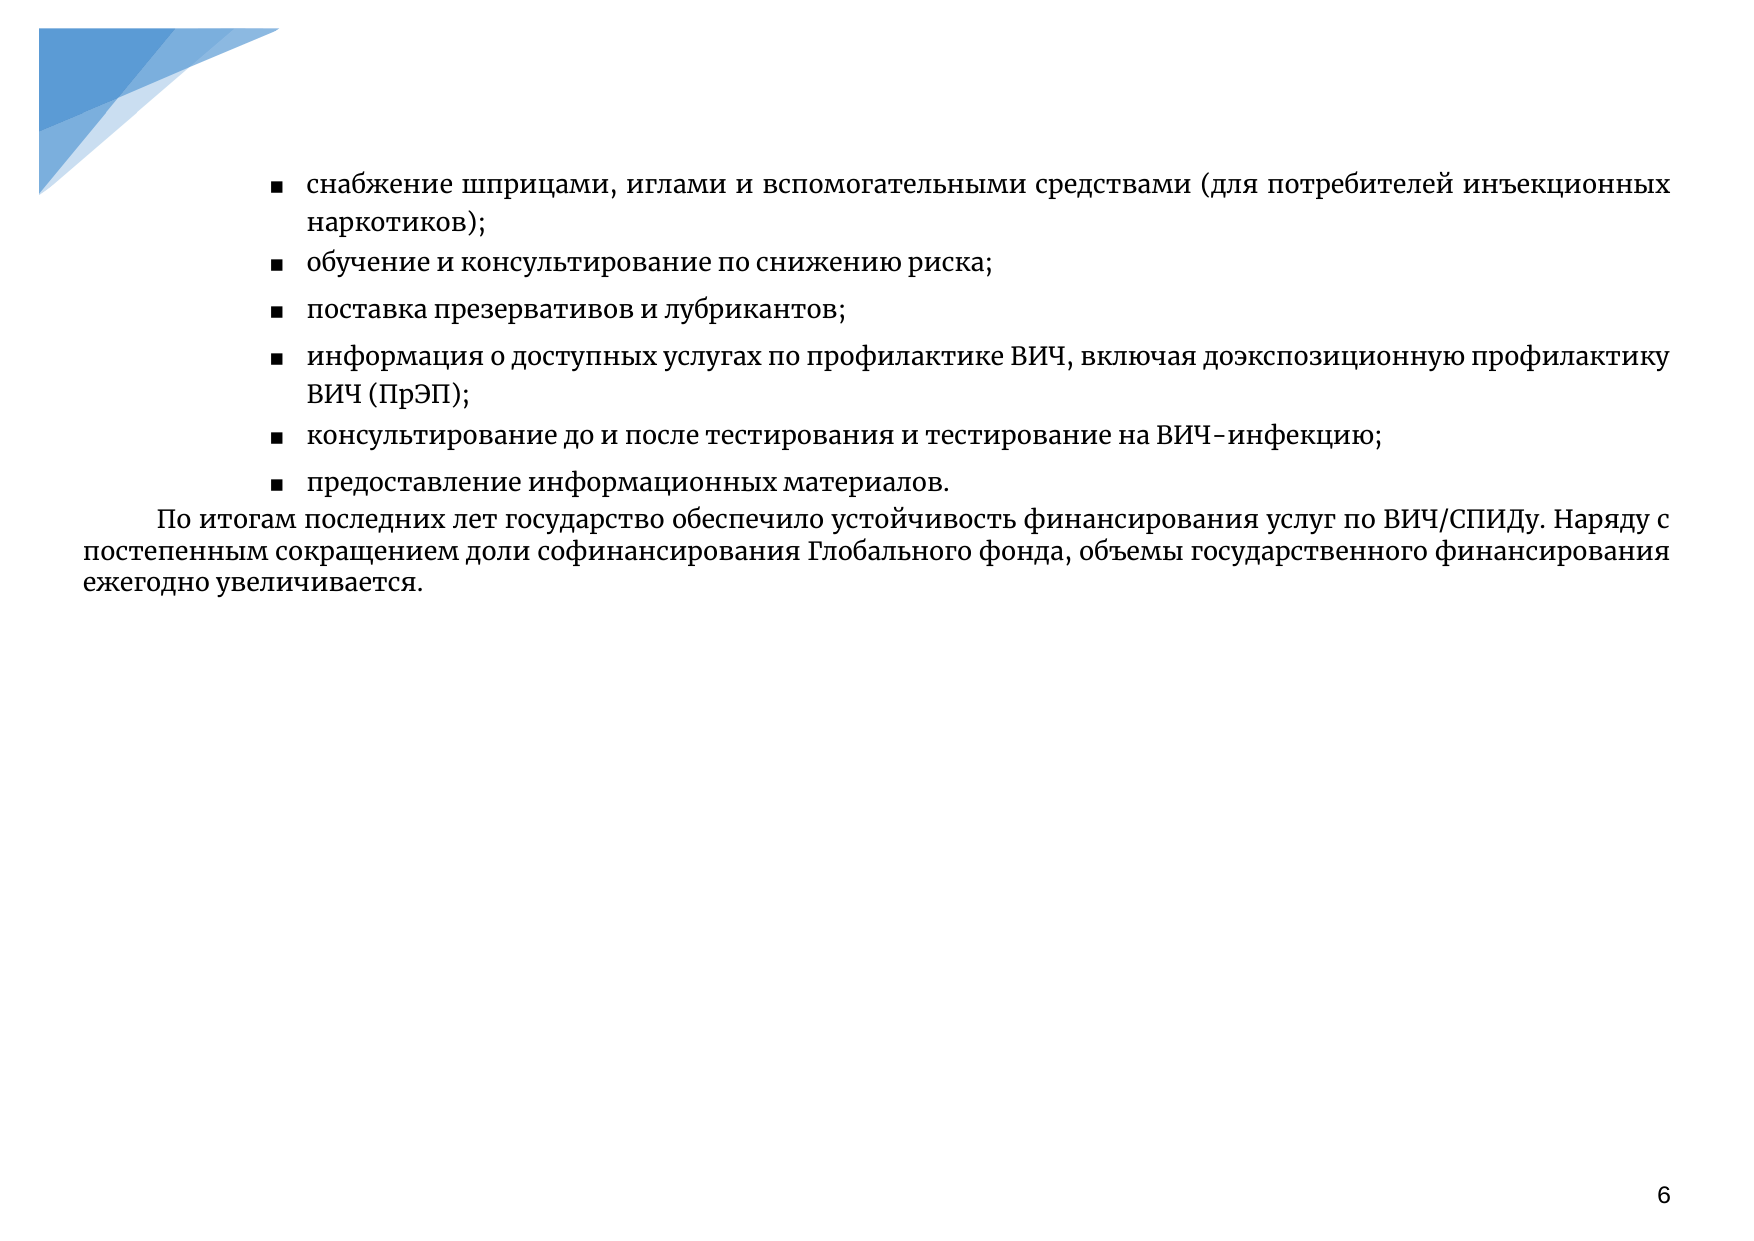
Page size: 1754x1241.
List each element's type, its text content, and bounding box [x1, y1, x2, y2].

list информация о доступных услугах по профилактике ВИЧ, включая доэкспозиционную профилактику ВИЧ (ПрЭП); [269, 332, 1671, 410]
list обучение и консультирование по снижению риска; [269, 238, 1671, 285]
text По итогам последних лет государство обеспечило устойчивость финансирования услуг по ВИЧ/СПИДу. Наряду с постепенным сокращением доли софинансирования Глобального фонда, объемы государственного финансирования ежегодно увеличивается. [83, 504, 1671, 599]
picture [39, 28, 281, 197]
list снабжение шприцами, иглами и вспомогательными средствами (для потребителей инъекционных наркотиков); [269, 159, 1671, 238]
list предоставление информационных материалов. [269, 457, 1671, 504]
list поставка презервативов и лубрикантов; [269, 285, 1671, 332]
list консультирование до и после тестирования и тестирование на ВИЧ-инфекцию; [269, 410, 1671, 457]
